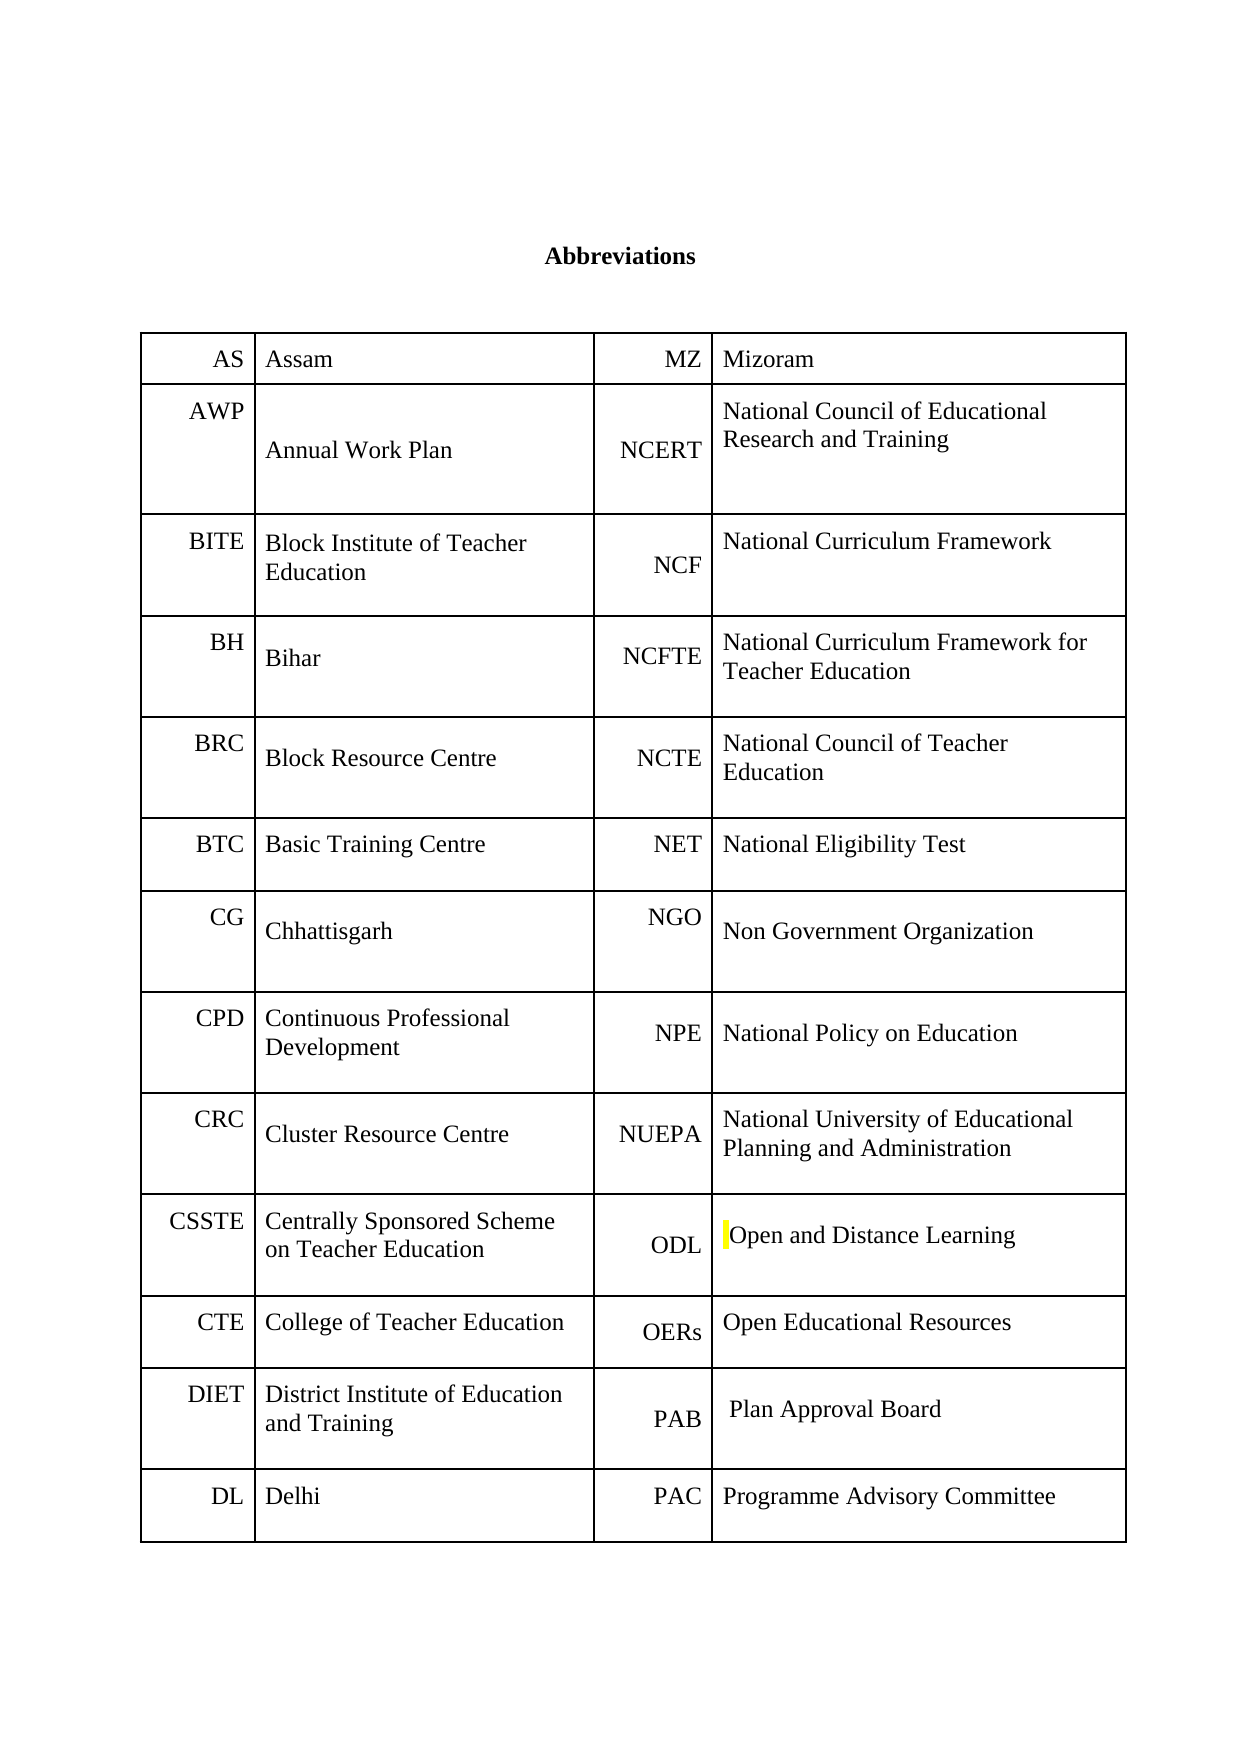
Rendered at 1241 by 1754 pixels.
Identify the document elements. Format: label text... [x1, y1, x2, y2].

table_cell Chhattisgarh [256, 892, 593, 991]
table_header Assam [256, 334, 593, 383]
table_cell NUEPA [595, 1094, 711, 1193]
table_cell Open Educational Resources [713, 1297, 1125, 1367]
table_cell NCERT [595, 385, 711, 513]
table_cell Centrally Sponsored Scheme on Teacher Education [256, 1195, 593, 1294]
table_cell Cluster Resource Centre [256, 1094, 593, 1193]
table_cell CSSTE [142, 1195, 254, 1294]
table_cell National Policy on Education [713, 993, 1125, 1092]
table_cell CTE [142, 1297, 254, 1367]
table_cell NCTE [595, 718, 711, 817]
table_cell Annual Work Plan [256, 385, 593, 513]
table_cell National Curriculum Framework [713, 515, 1125, 614]
table_cell AWP [142, 385, 254, 513]
table_cell CG [142, 892, 254, 991]
table_cell Bihar [256, 617, 593, 716]
table_cell Continuous Professional Development [256, 993, 593, 1092]
table_cell BRC [142, 718, 254, 817]
table_cell Block Institute of Teacher Education [256, 515, 593, 614]
table_cell Block Resource Centre [256, 718, 593, 817]
table_cell Programme Advisory Committee [713, 1470, 1125, 1541]
table_cell BTC [142, 819, 254, 889]
table_cell PAC [595, 1470, 711, 1541]
table_cell National Eligibility Test [713, 819, 1125, 889]
table_cell BITE [142, 515, 254, 614]
table_cell PAB [595, 1369, 711, 1468]
table_cell NCFTE [595, 617, 711, 716]
table_header Mizoram [713, 334, 1125, 383]
table_cell ODL [595, 1195, 711, 1294]
table_header MZ [595, 334, 711, 383]
table_cell CRC [142, 1094, 254, 1193]
text Abbreviations [150, 241, 1090, 269]
table_cell BH [142, 617, 254, 716]
table_cell Plan Approval Board [713, 1369, 1125, 1468]
table_cell NPE [595, 993, 711, 1092]
table_cell National University of Educational Planning and Administration [713, 1094, 1125, 1193]
table_cell District Institute of Education and Training [256, 1369, 593, 1468]
table_cell OERs [595, 1297, 711, 1367]
table_cell NET [595, 819, 711, 889]
table_cell DIET [142, 1369, 254, 1468]
table_cell Open and Distance Learning [713, 1195, 1125, 1294]
table_cell CPD [142, 993, 254, 1092]
table_cell National Curriculum Framework for Teacher Education [713, 617, 1125, 716]
table_cell National Council of Educational Research and Training [713, 385, 1125, 513]
table_cell NGO [595, 892, 711, 991]
table_cell National Council of Teacher Education [713, 718, 1125, 817]
table_cell Basic Training Centre [256, 819, 593, 889]
table_cell College of Teacher Education [256, 1297, 593, 1367]
table_cell NCF [595, 515, 711, 614]
table_cell DL [142, 1470, 254, 1541]
table_header AS [142, 334, 254, 383]
table_cell Delhi [256, 1470, 593, 1541]
table_cell Non Government Organization [713, 892, 1125, 991]
